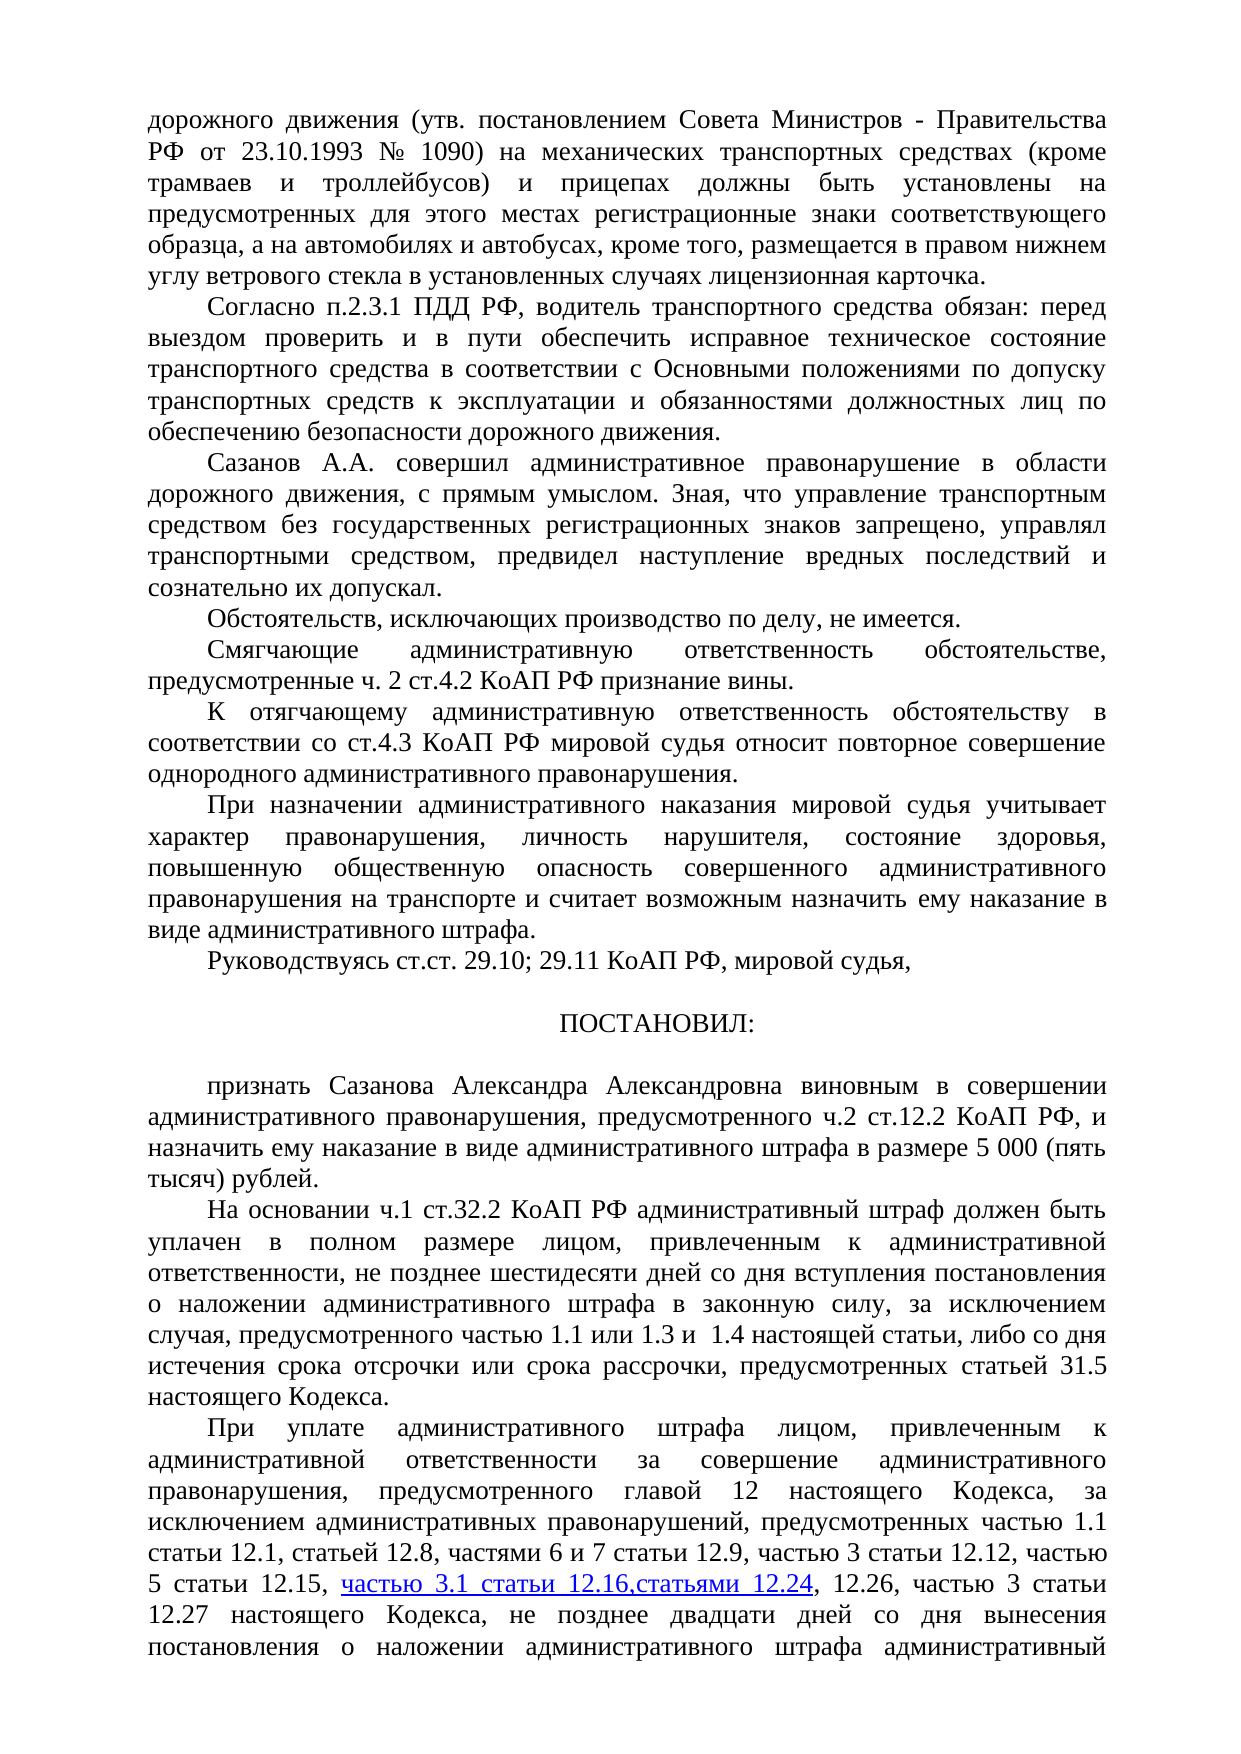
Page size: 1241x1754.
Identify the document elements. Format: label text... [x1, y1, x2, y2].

text Руководствуясь ст.ст. 29.10; 29.11 КоАП РФ, мировой судья, [148, 944, 1107, 976]
text На основании ч.1 ст.32.2 КоАП РФ административный штраф должен быть уплачен в полном размере лицом, привлеченным к административной ответственности, не позднее шестидесяти дней со дня вступления постановления о наложении административного штрафа в законную силу, за исключением случая, предусмотренного частью 1.1 или 1.3 и 1.4 настоящей статьи, либо со дня истечения срока отсрочки или срока рассрочки, предусмотренных статьей 31.5 настоящего Кодекса. [148, 1193, 1107, 1412]
text Смягчающие административную ответственность обстоятельстве, предусмотренные ч. 2 ст.4.2 КоАП РФ признание вины. [148, 633, 1107, 695]
text признать Сазанова Александра Александровна виновным в совершении административного правонарушения, предусмотренного ч.2 ст.12.2 КоАП РФ, и назначить ему наказание в виде административного штрафа в размере 5 000 (пять тысяч) рублей. [148, 1069, 1107, 1193]
text При назначении административного наказания мировой судья учитывает характер правонарушения, личность нарушителя, состояние здоровья, повышенную общественную опасность совершенного административного правонарушения на транспорте и считает возможным назначить ему наказание в виде административного штрафа. [148, 789, 1107, 944]
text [148, 1412, 1107, 1661]
text Обстоятельств, исключающих производство по делу, не имеется. [148, 602, 1107, 633]
text Сазанов А.А. совершил административное правонарушение в области дорожного движения, с прямым умыслом. Зная, что управление транспортным средством без государственных регистрационных знаков запрещено, управлял транспортными средством, предвидел наступление вредных последствий и сознательно их допускал. [148, 446, 1107, 602]
text ПОСТАНОВИЛ: [148, 1007, 1107, 1038]
text К отягчающему административную ответственность обстоятельству в соответствии со ст.4.3 КоАП РФ мировой судья относит повторное совершение однородного административного правонарушения. [148, 695, 1107, 789]
text Согласно п.2.3.1 ПДД РФ, водитель транспортного средства обязан: перед выездом проверить и в пути обеспечить исправное техническое состояние транспортного средства в соответствии с Основными положениями по допуску транспортных средств к эксплуатации и обязанностями должностных лиц по обеспечению безопасности дорожного движения. [148, 290, 1107, 446]
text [148, 103, 1107, 290]
